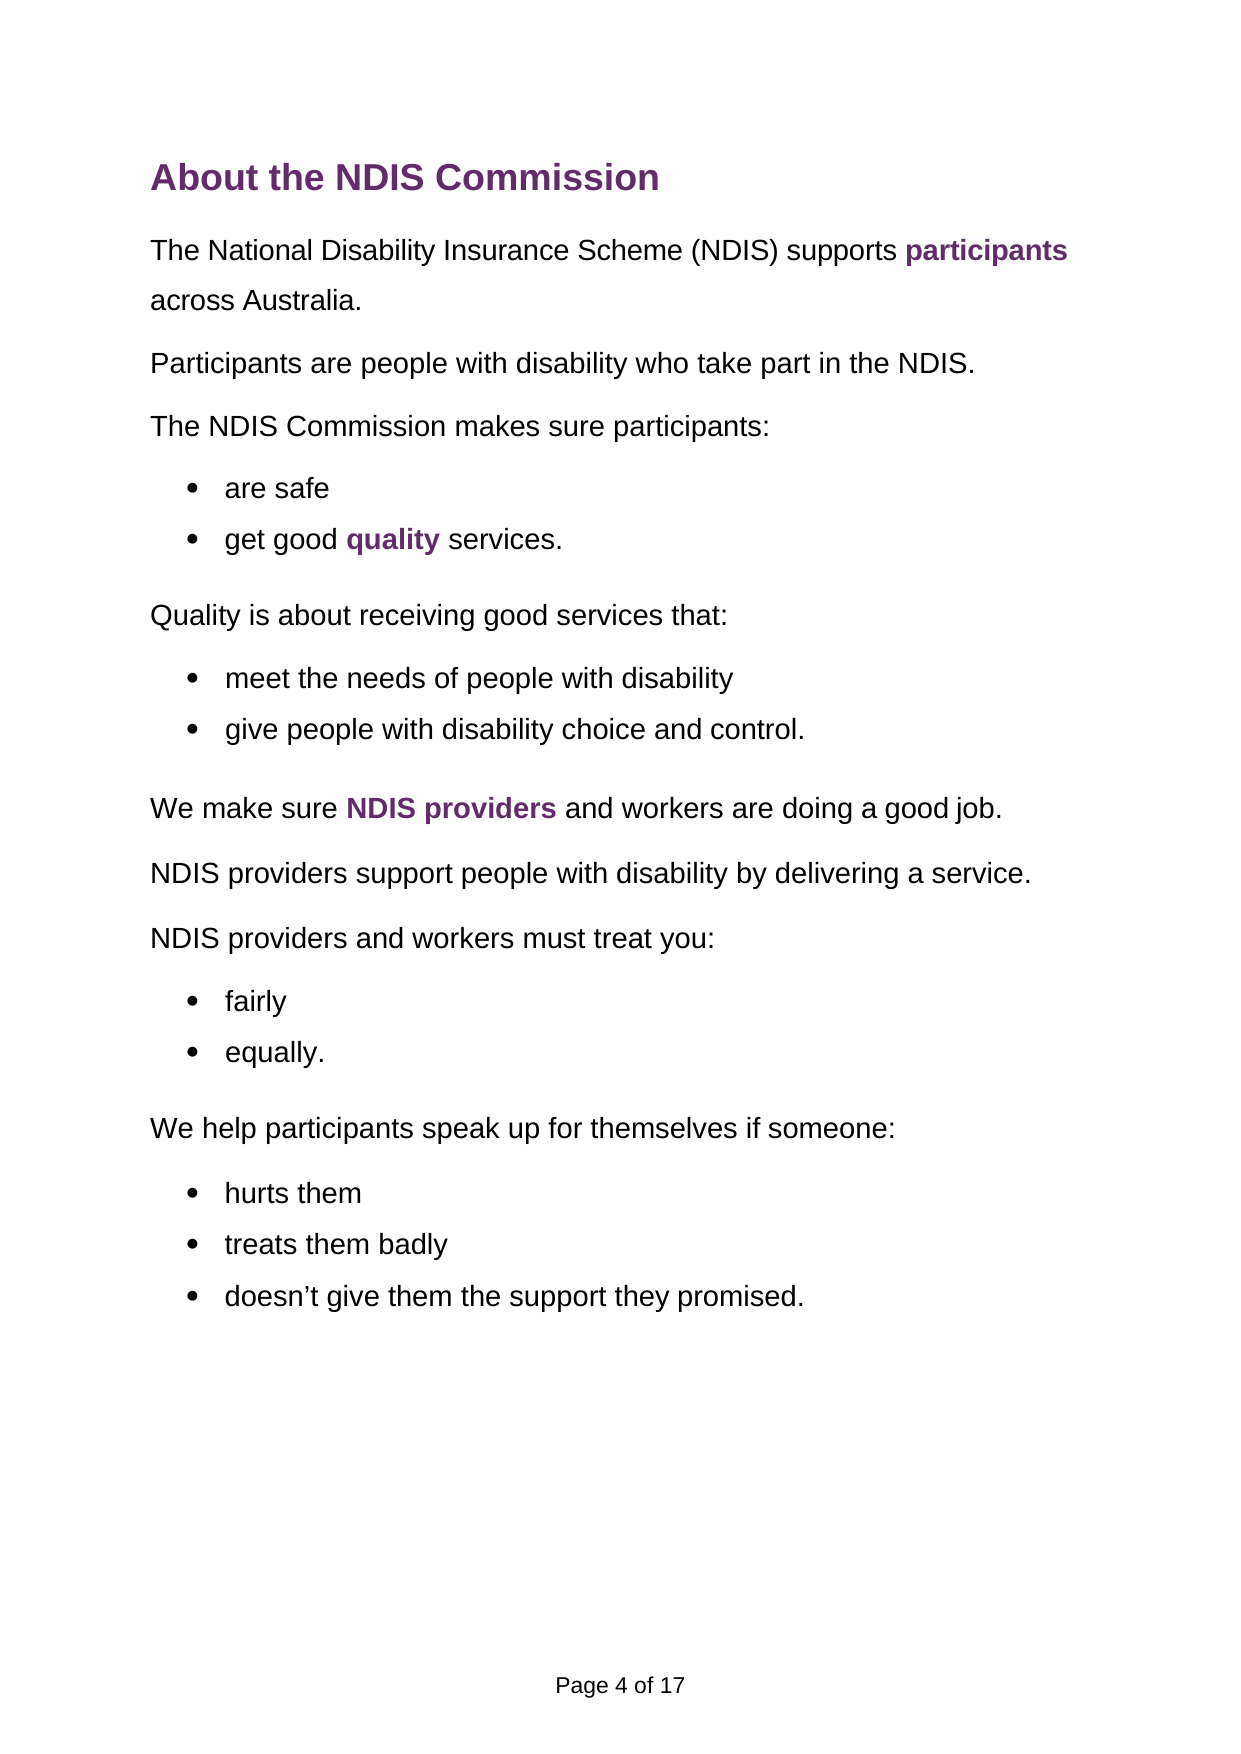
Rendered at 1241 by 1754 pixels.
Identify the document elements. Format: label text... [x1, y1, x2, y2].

text The NDIS Commission makes sure participants: [150, 409, 1090, 442]
subtitle About the NDIS Commission [150, 156, 1090, 199]
text We make sure NDIS providers and workers are doing a good job. [150, 790, 1090, 825]
list treats them badly [187, 1227, 1090, 1261]
list give people with disability choice and control. [187, 711, 1090, 747]
list get good quality services. [187, 522, 1090, 556]
text We help participants speak up for themselves if someone: [150, 1111, 1090, 1146]
list meet the needs of people with disability [187, 661, 1090, 694]
text Participants are people with disability who take part in the NDIS. [150, 346, 1090, 379]
list equally. [187, 1035, 1090, 1069]
list hurts them [187, 1177, 1090, 1210]
list doesn’t give them the support they promised. [187, 1278, 1090, 1313]
text The National Disability Insurance Scheme (NDIS) supports participants across Australia. [150, 233, 1090, 317]
text NDIS providers support people with disability by delivering a service. [150, 856, 1090, 891]
list fairly [187, 984, 1090, 1018]
list are safe [187, 472, 1090, 505]
text NDIS providers and workers must treat you: [150, 922, 1090, 955]
text Quality is about receiving good services that: [150, 598, 1090, 631]
